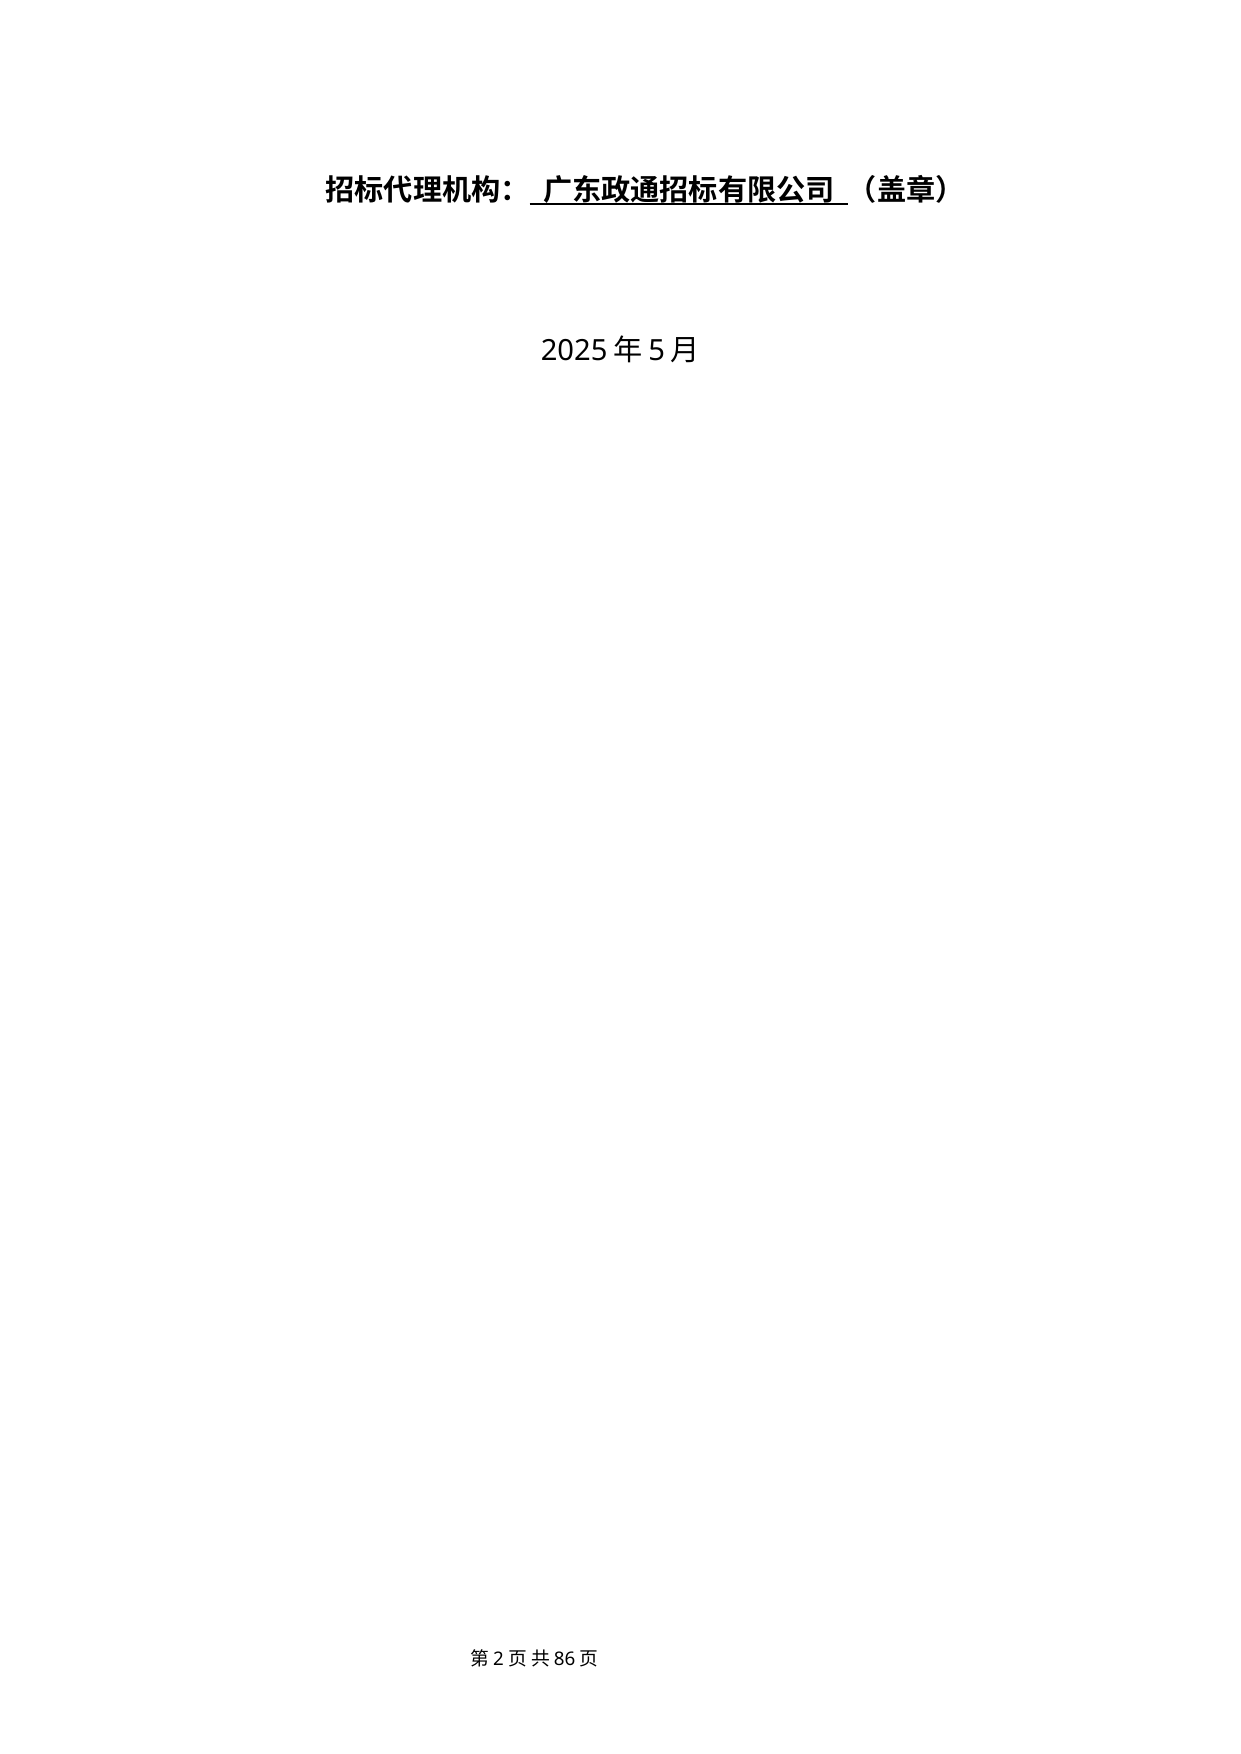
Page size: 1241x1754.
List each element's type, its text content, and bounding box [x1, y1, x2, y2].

text 2025年5月 [187, 327, 1053, 369]
text 招标代理机构： 广东政通招标有限公司 （盖章） [187, 150, 1053, 225]
